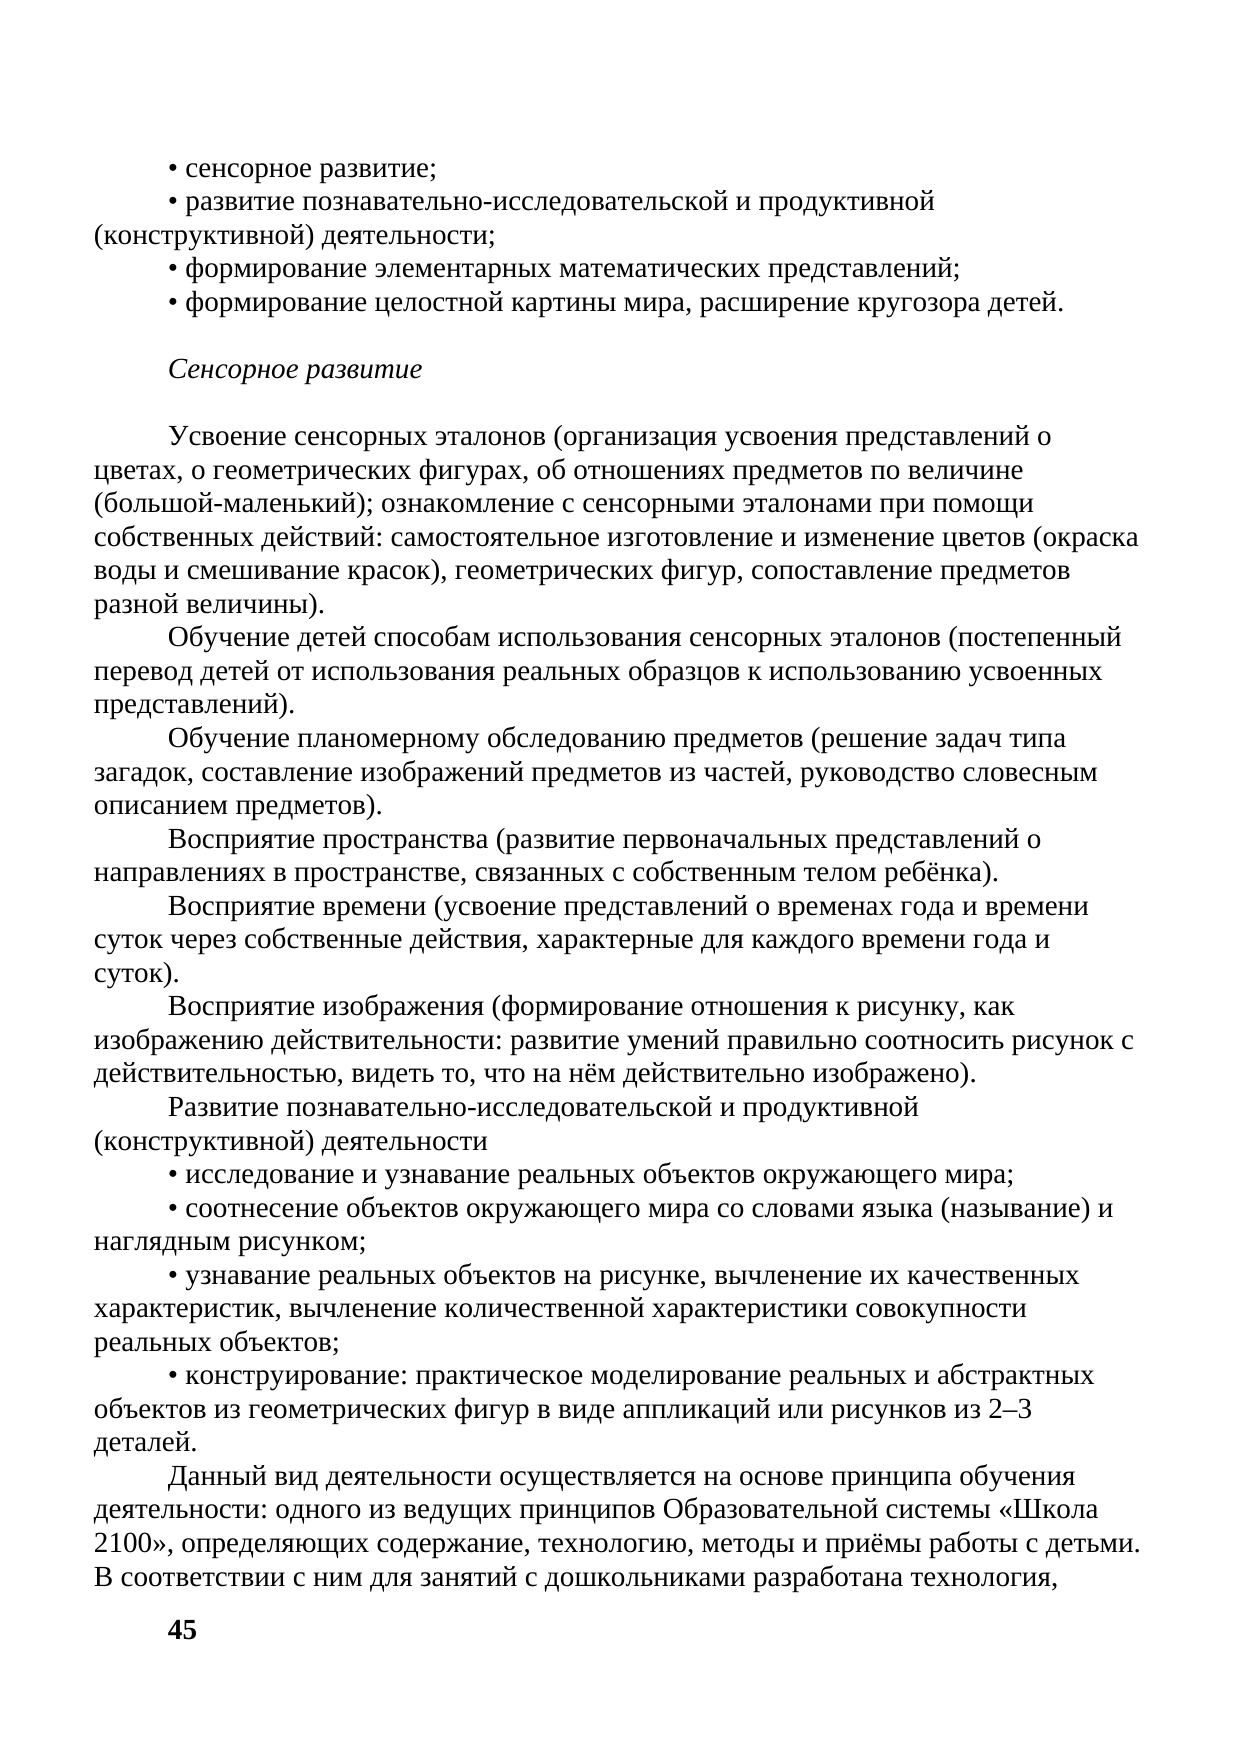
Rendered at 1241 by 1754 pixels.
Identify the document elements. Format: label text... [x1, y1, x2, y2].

text Обучение планомерному обследованию предметов (решение задач типа загадок, составление изображений предметов из частей, руководство словесным описанием предметов). [94, 720, 1143, 821]
text Восприятие изображения (формирование отношения к рисунку, как изображению действительности: развитие умений правильно соотносить рисунок с действительностью, видеть то, что на нём действительно изображено). [94, 988, 1143, 1089]
text • соотнесение объектов окружающего мира со словами языка (называние) и наглядным рисунком; [94, 1190, 1143, 1257]
text • формирование элементарных математических представлений; [94, 251, 1143, 284]
text Восприятие пространства (развитие первоначальных представлений о направлениях в пространстве, связанных с собственным телом ребёнка). [94, 821, 1143, 888]
text • развитие познавательно-исследовательской и продуктивной (конструктивной) деятельности; [94, 183, 1143, 251]
text • конструирование: практическое моделирование реальных и абстрактных объектов из геометрических фигур в виде аппликаций или рисунков из 2–3 деталей. [94, 1357, 1143, 1458]
text • формирование целостной картины мира, расширение кругозора детей. [94, 284, 1143, 318]
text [94, 1458, 1143, 1592]
text Обучение детей способам использования сенсорных эталонов (постепенный перевод детей от использования реальных образцов к использованию усвоенных представлений). [94, 619, 1143, 720]
text • узнавание реальных объектов на рисунке, вычленение их качественных характеристик, вычленение количественной характеристики совокупности реальных объектов; [94, 1257, 1143, 1357]
text • сенсорное развитие; [94, 150, 1143, 183]
text Усвоение сенсорных эталонов (организация усвоения представлений о цветах, о геометрических фигурах, об отношениях предметов по величине (большой-маленький); ознакомление с сенсорными эталонами при помощи собственных действий: самостоятельное изготовление и изменение цветов (окраска воды и смешивание красок), геометрических фигур, сопоставление предметов разной величины). [94, 418, 1143, 619]
text Развитие познавательно-исследовательской и продуктивной (конструктивной) деятельности [94, 1089, 1143, 1156]
text Восприятие времени (усвоение представлений о временах года и времени суток через собственные действия, характерные для каждого времени года и суток). [94, 888, 1143, 988]
text • исследование и узнавание реальных объектов окружающего мира; [94, 1156, 1143, 1190]
text Сенсорное развитие [94, 351, 1143, 385]
